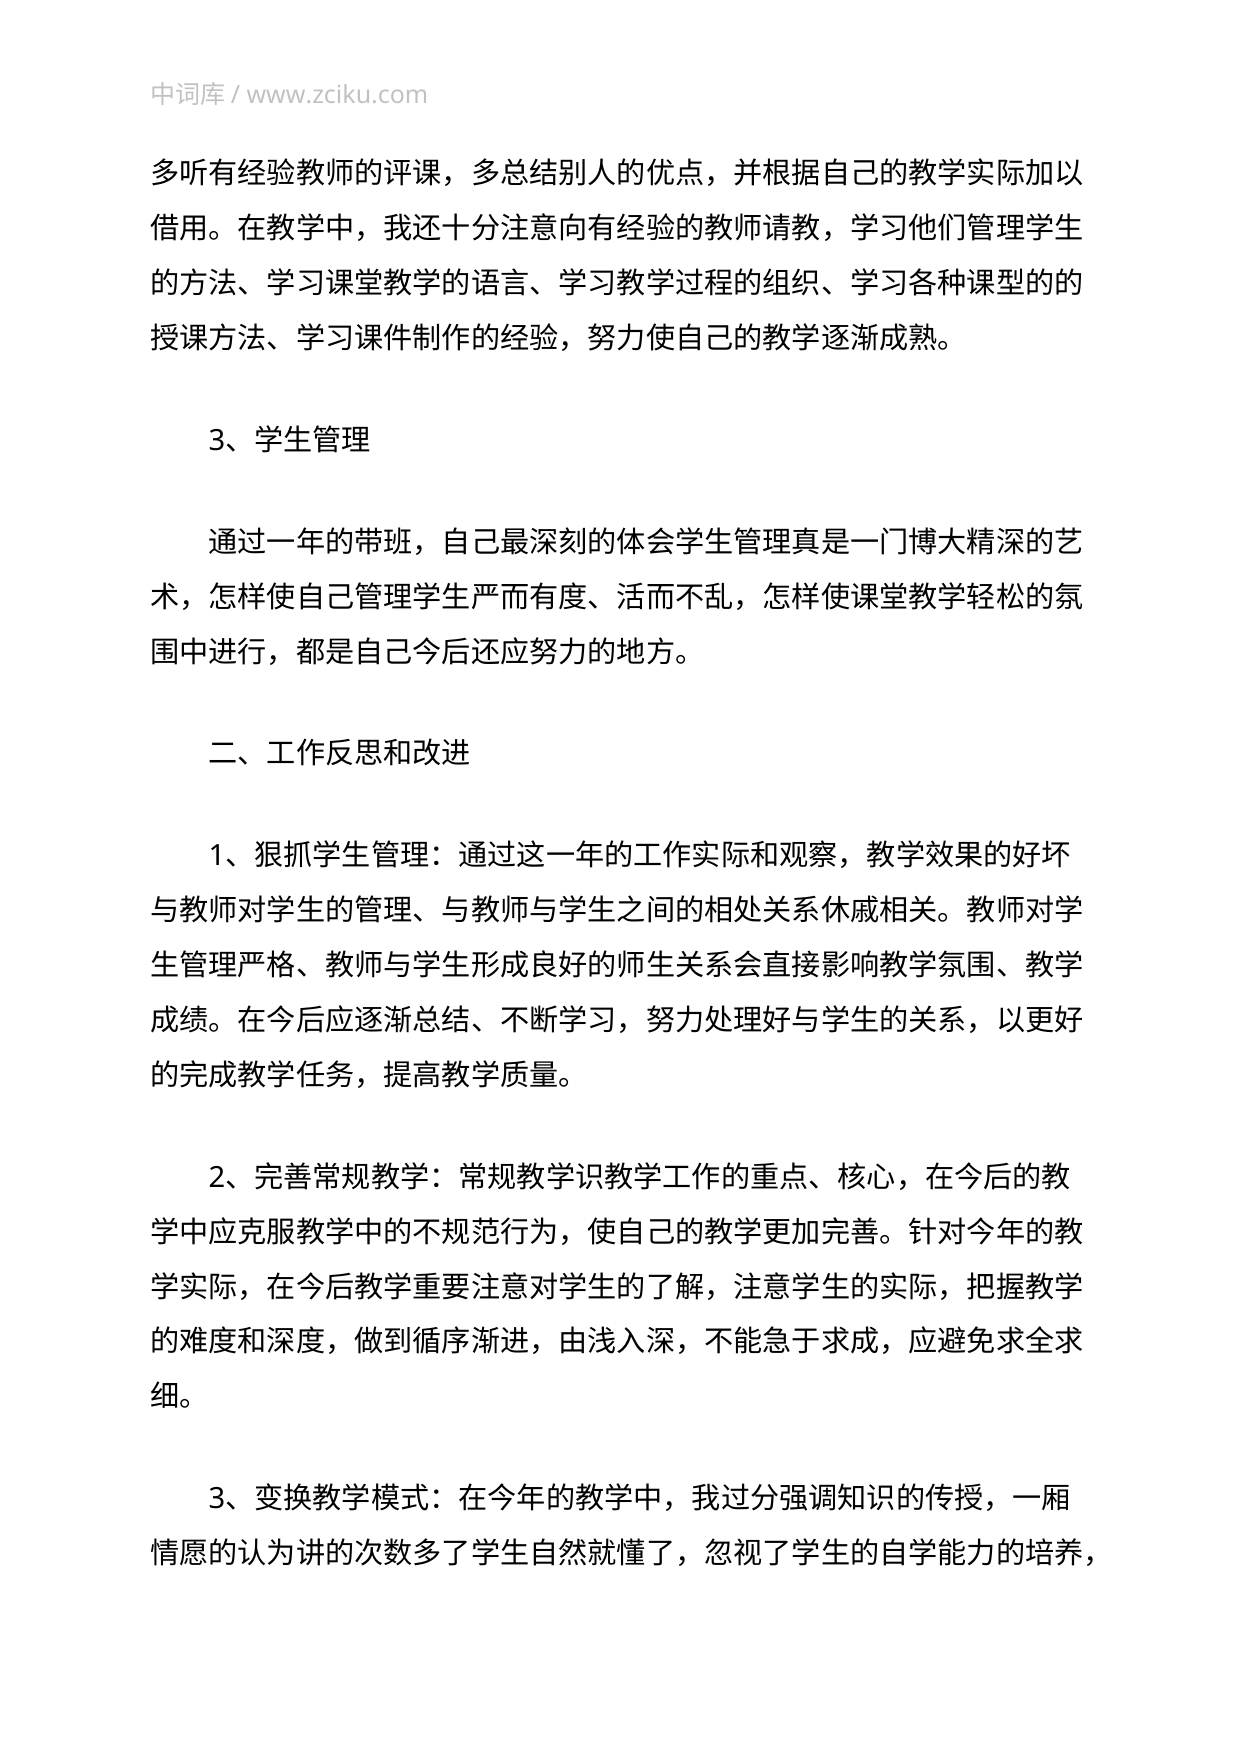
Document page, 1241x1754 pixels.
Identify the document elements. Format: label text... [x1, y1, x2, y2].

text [150, 150, 1090, 357]
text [150, 1475, 1090, 1572]
text 通过一年的带班，自己最深刻的体会学生管理真是一门博大精深的艺术，怎样使自己管理学生严而有度、活而不乱，怎样使课堂教学轻松的氛围中进行，都是自己今后还应努力的地方。 [150, 518, 1090, 671]
text 3、学生管理 [150, 416, 1090, 459]
text 2、完善常规教学：常规教学识教学工作的重点、核心，在今后的教学中应克服教学中的不规范行为，使自己的教学更加完善。针对今年的教学实际，在今后教学重要注意对学生的了解，注意学生的实际，把握教学的难度和深度，做到循序渐进，由浅入深，不能急于求成，应避免求全求细。 [150, 1153, 1090, 1415]
text 二、工作反思和改进 [150, 730, 1090, 772]
text 1、狠抓学生管理：通过这一年的工作实际和观察，教学效果的好坏与教师对学生的管理、与教师与学生之间的相处关系休戚相关。教师对学生管理严格、教师与学生形成良好的师生关系会直接影响教学氛围、教学成绩。在今后应逐渐总结、不断学习，努力处理好与学生的关系，以更好的完成教学任务，提高教学质量。 [150, 832, 1090, 1094]
